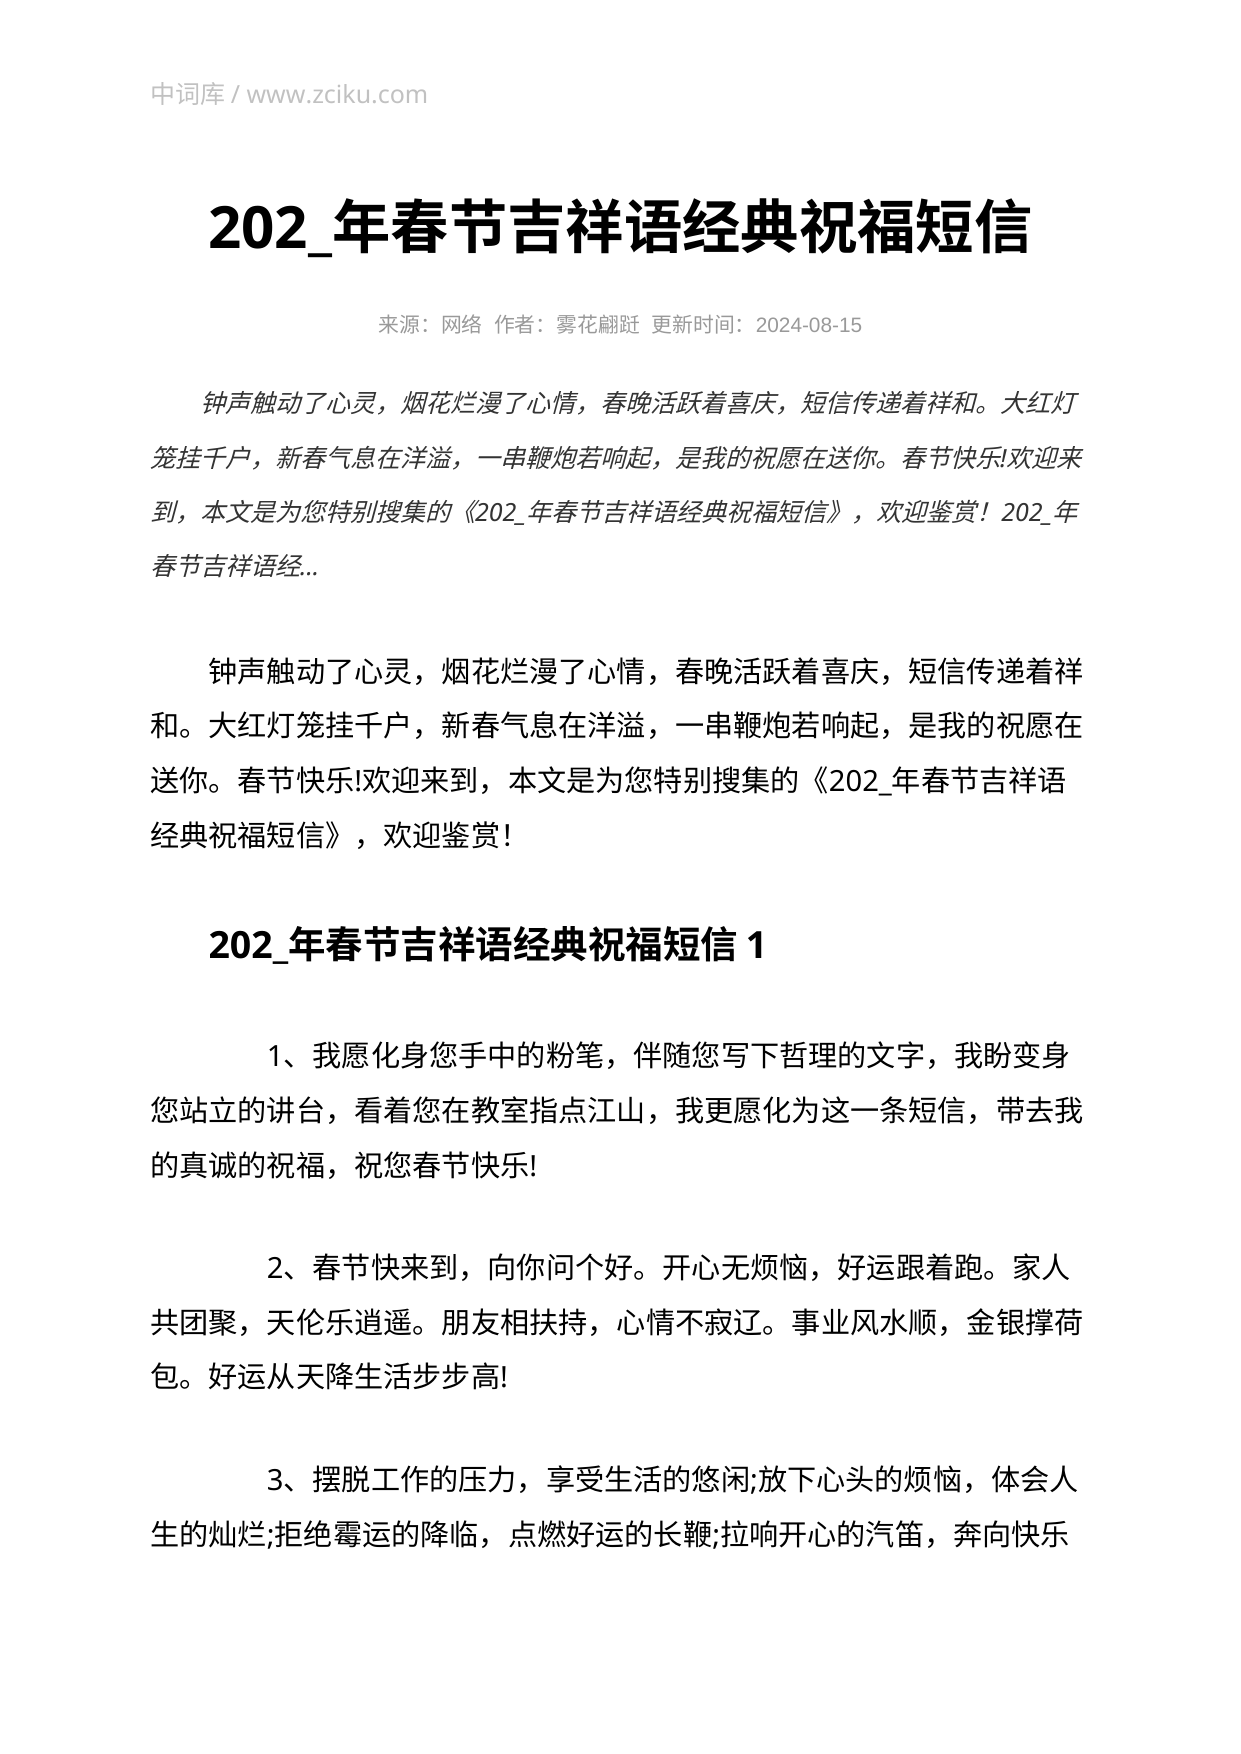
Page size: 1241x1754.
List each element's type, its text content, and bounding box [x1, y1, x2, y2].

text 钟声触动了心灵，烟花烂漫了心情，春晚活跃着喜庆，短信传递着祥和。大红灯笼挂千户，新春气息在洋溢，一串鞭炮若响起，是我的祝愿在送你。春节快乐!欢迎来到，本文是为您特别搜集的《202_年春节吉祥语经典祝福短信》，欢迎鉴赏！ [150, 648, 1090, 855]
text 2、春节快来到，向你问个好。开心无烦恼，好运跟着跑。家人共团聚，天伦乐逍遥。朋友相扶持，心情不寂辽。事业风水顺，金银撑荷包。好运从天降生活步步高! [150, 1244, 1090, 1396]
text 来源：网络 作者：雾花翩跹 更新时间：2024-08-15 [150, 313, 1090, 337]
text 202_年春节吉祥语经典祝福短信1 [150, 915, 1090, 969]
subtitle 202_年春节吉祥语经典祝福短信 [150, 181, 1090, 266]
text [150, 1456, 1090, 1553]
text 钟声触动了心灵，烟花烂漫了心情，春晚活跃着喜庆，短信传递着祥和。大红灯笼挂千户，新春气息在洋溢，一串鞭炮若响起，是我的祝愿在送你。春节快乐!欢迎来到，本文是为您特别搜集的《202_年春节吉祥语经典祝福短信》，欢迎鉴赏！202_年春节吉祥语经... [150, 384, 1090, 583]
text 1、我愿化身您手中的粉笔，伴随您写下哲理的文字，我盼变身您站立的讲台，看着您在教室指点江山，我更愿化为这一条短信，带去我的真诚的祝福，祝您春节快乐! [150, 1032, 1090, 1184]
